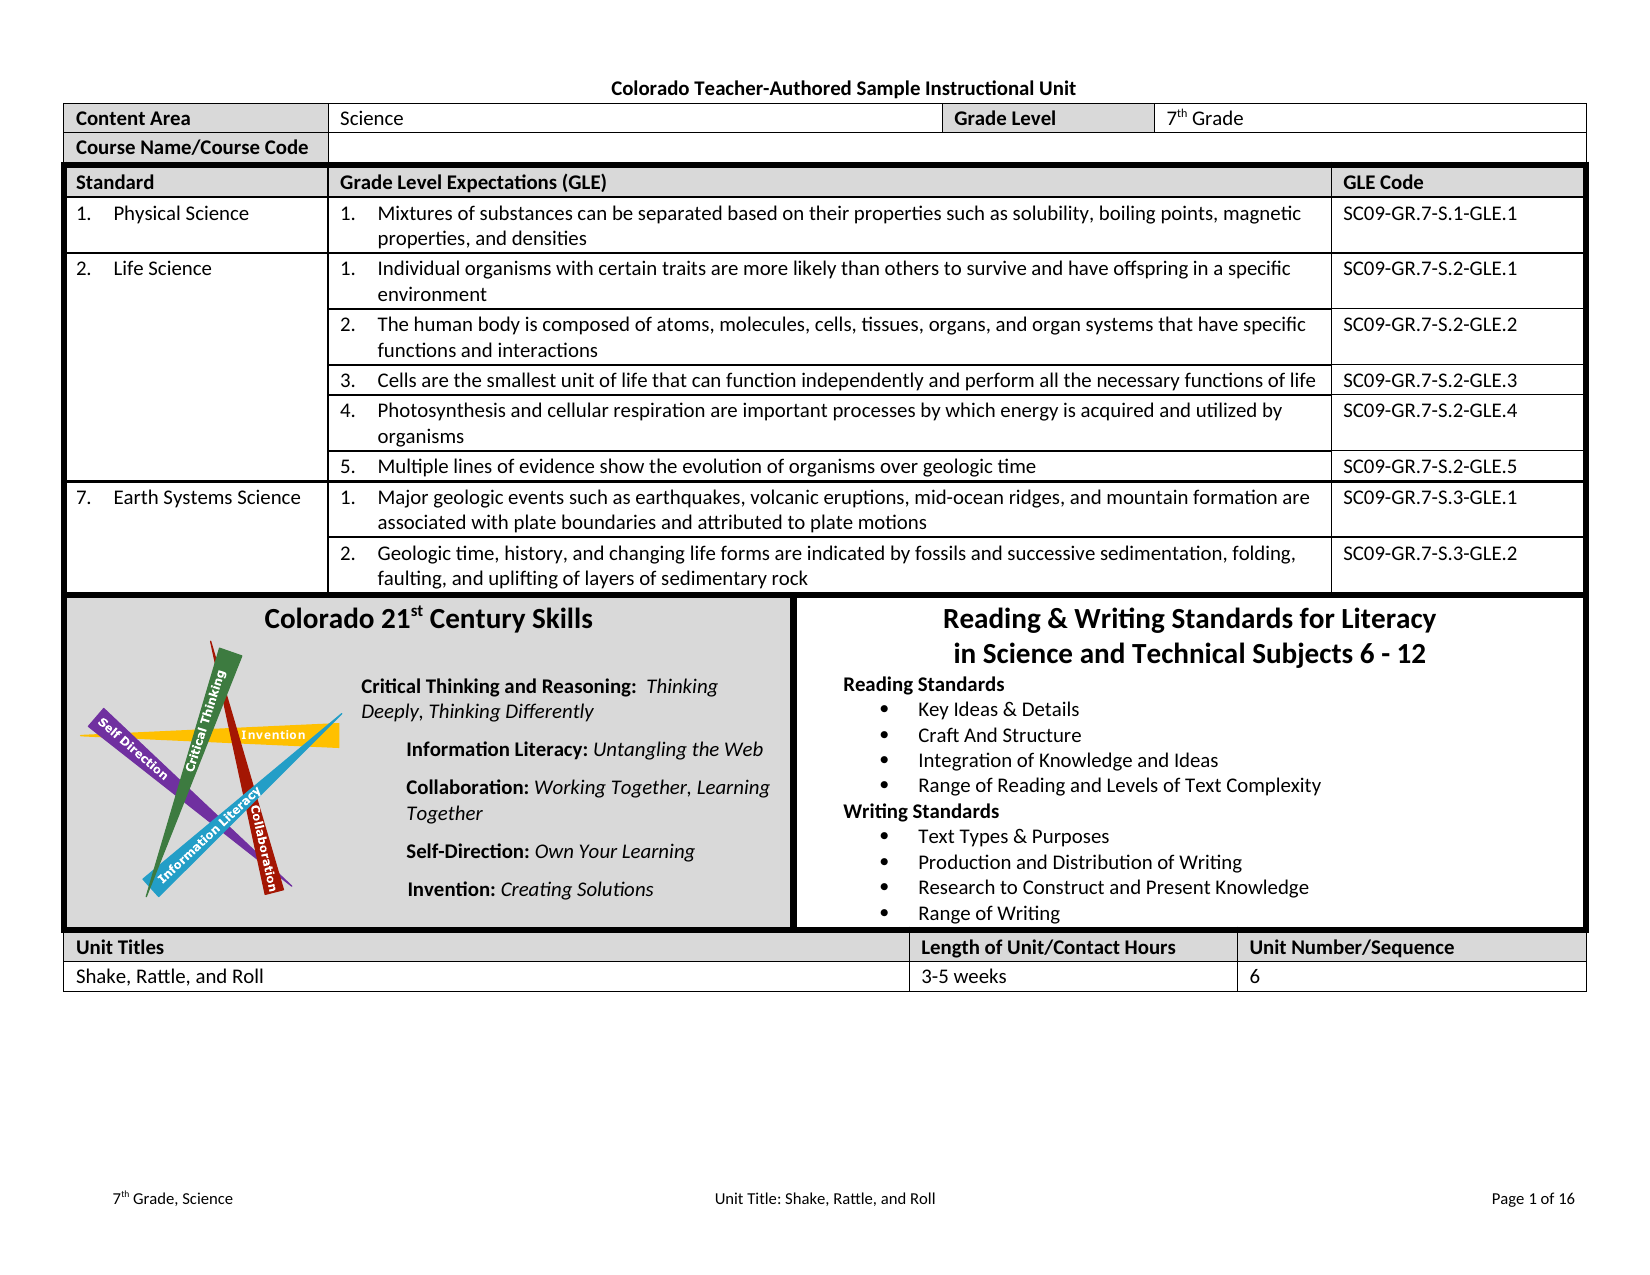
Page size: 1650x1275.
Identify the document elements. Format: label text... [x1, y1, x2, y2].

table_cell SC09-GR.7-S.2-GLE.2 [1332, 309, 1583, 364]
table_cell 3-5 weeks [910, 962, 1237, 991]
table_cell SC09-GR.7-S.2-GLE.3 [1332, 365, 1583, 394]
table_cell Course Name/Course Code [64, 133, 328, 162]
table_cell Colorado 21st Century Skills Critical Thinking and Reasoning: Thinking Deeply, Thinking Differently Information Literacy: Untangling the Web Collaboration: Working Together, Learning Together Self-Direction: Own Your Learning Invention: Creating Solutions [67, 598, 790, 927]
table_cell SC09-GR.7-S.3-GLE.2 [1332, 538, 1583, 592]
table_cell Physical Science [67, 198, 327, 252]
table_cell Individual organisms with certain traits are more likely than others to survive and have offspring in a specific environment [329, 254, 1331, 308]
table_cell Mixtures of substances can be separated based on their properties such as solubility, boiling points, magnetic properties, and densities [329, 198, 1331, 252]
table_cell Multiple lines of evidence show the evolution of organisms over geologic time [329, 452, 1331, 480]
table_cell SC09-GR.7-S.1-GLE.1 [1332, 198, 1583, 252]
table_cell Photosynthesis and cellular respiration are important processes by which energy is acquired and utilized by organisms [329, 396, 1331, 450]
table_cell SC09-GR.7-S.2-GLE.4 [1332, 395, 1583, 450]
table_header 7th Grade [1155, 104, 1586, 132]
table_cell SC09-GR.7-S.2-GLE.1 [1332, 254, 1583, 308]
table_cell Cells are the smallest unit of life that can function independently and perform all the necessary functions of life [329, 366, 1331, 394]
table_header Grade Level [943, 104, 1154, 132]
table_cell GLE Code [1332, 168, 1583, 196]
table_cell Geologic time, history, and changing life forms are indicated by fossils and successive sedimentation, folding, faulting, and uplifting of layers of sedimentary rock [329, 538, 1331, 592]
table_cell [329, 133, 1586, 162]
table_cell 6 [1238, 962, 1586, 991]
table_cell Earth Systems Science [67, 483, 327, 592]
table_cell SC09-GR.7-S.3-GLE.1 [1332, 483, 1583, 536]
table_cell Length of Unit/Contact Hours [910, 933, 1237, 961]
table_cell Life Science [67, 254, 327, 480]
table_header Content Area [64, 104, 328, 132]
table_cell Unit Number/Sequence [1238, 933, 1586, 961]
table_cell Standard [67, 168, 327, 196]
table_cell Major geologic events such as earthquakes, volcanic eruptions, mid-ocean ridges, and mountain formation are associated with plate boundaries and attributed to plate motions [329, 483, 1331, 536]
table_cell Shake, Rattle, and Roll [64, 962, 909, 991]
table_cell SC09-GR.7-S.2-GLE.5 [1332, 451, 1583, 480]
table_cell Unit Titles [64, 933, 909, 961]
table_cell The human body is composed of atoms, molecules, cells, tissues, organs, and organ systems that have specific functions and interactions [329, 310, 1331, 364]
table_cell Grade Level Expectations (GLE) [329, 168, 1331, 196]
table_cell Reading & Writing Standards for Literacy in Science and Technical Subjects 6 - 12 Reading Standards Key Ideas & Details Craft And Structure Integration of Knowledge and Ideas Range of Reading and Levels of Text Complexity Writing Standards Text Types & Purposes Production and Distribution of Writing Research to Construct and Present Knowledge Range of Writing [797, 598, 1583, 927]
table_header Science [329, 104, 942, 132]
